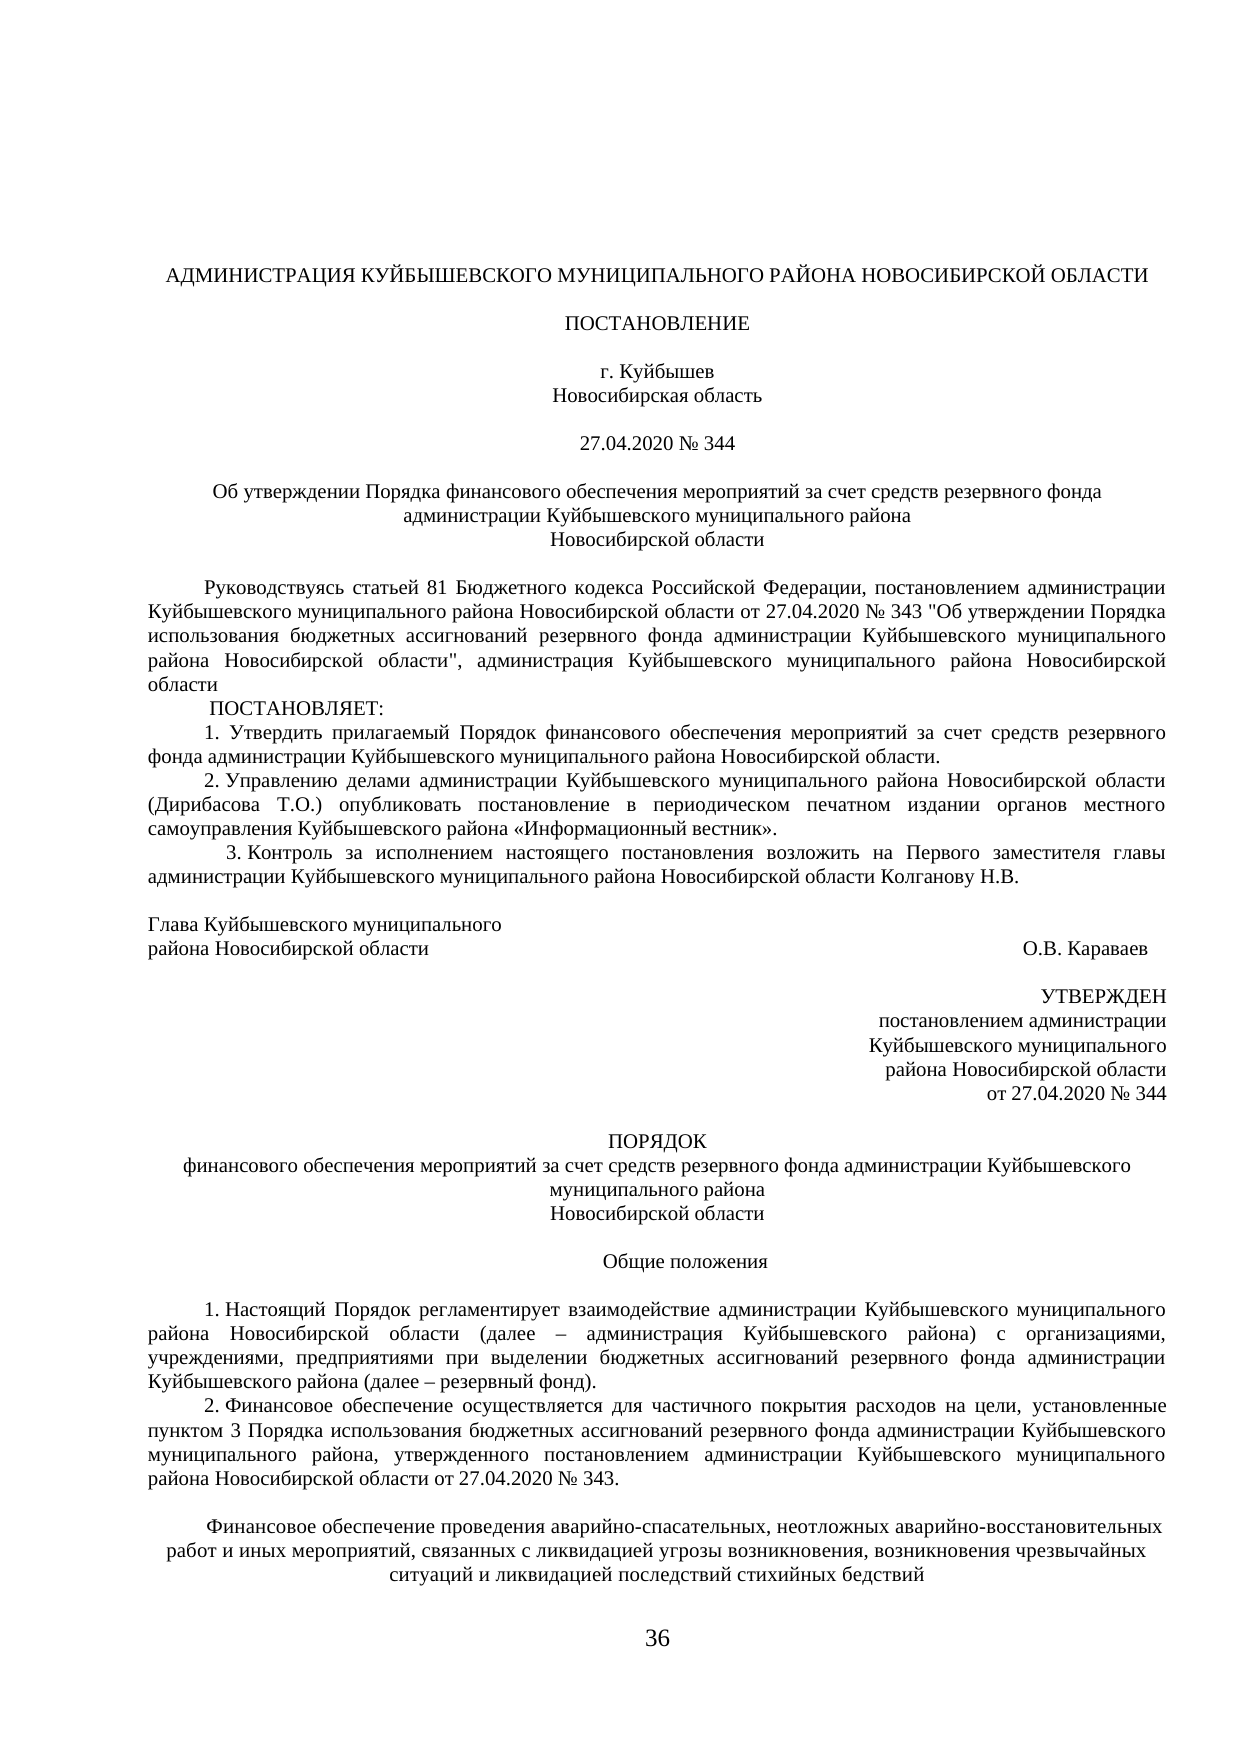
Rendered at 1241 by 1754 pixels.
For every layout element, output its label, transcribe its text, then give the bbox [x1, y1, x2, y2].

text ПОСТАНОВЛЯЕТ: [148, 696, 1167, 720]
text 2. Финансовое обеспечение осуществляется для частичного покрытия расходов на цели, установленные пунктом 3 Порядка использования бюджетных ассигнований резервного фонда администрации Куйбышевского муниципального района, утвержденного постановлением администрации Куйбышевского муниципального района Новосибирской области от 27.04.2020 № 343. [148, 1393, 1167, 1490]
text района Новосибирской области О.В. Караваев [148, 936, 1167, 960]
text Финансовое обеспечение проведения аварийно-спасательных, неотложных аварийно-восстановительных работ и иных мероприятий, связанных с ликвидацией угрозы возникновения, возникновения чрезвычайных ситуаций и ликвидацией последствий стихийных бедствий [148, 1514, 389, 1586]
text 3. Контроль за исполнением настоящего постановления возложить на Первого заместителя главы администрации Куйбышевского муниципального района Новосибирской области Колганову Н.В. [148, 840, 1167, 888]
text Куйбышевского муниципального [148, 1032, 1167, 1057]
text ПОРЯДОК [148, 1129, 1167, 1153]
text Новосибирская область [148, 383, 1167, 407]
text АДМИНИСТРАЦИЯ КУЙБЫШЕВСКОГО МУНИЦИПАЛЬНОГО РАЙОНА НОВОСИБИРСКОЙ ОБЛАСТИ [148, 262, 1167, 287]
text 1. Настоящий Порядок регламентирует взаимодействие администрации Куйбышевского муниципального района Новосибирской области (далее – администрация Куйбышевского района) с организациями, учреждениями, предприятиями при выделении бюджетных ассигнований резервного фонда администрации Куйбышевского района (далее – резервный фонд). [148, 1297, 1167, 1393]
text района Новосибирской области [148, 1057, 1167, 1081]
text Новосибирской области [148, 527, 1167, 551]
text финансового обеспечения мероприятий за счет средств резервного фонда администрации Куйбышевского муниципального района [148, 1153, 1167, 1201]
text Об утверждении Порядка финансового обеспечения мероприятий за счет средств резервного фонда администрации Куйбышевского муниципального района [148, 479, 1167, 527]
text ПОСТАНОВЛЕНИЕ [148, 311, 1167, 335]
text 2. Управлению делами администрации Куйбышевского муниципального района Новосибирской области (Дирибасова Т.О.) опубликовать постановление в периодическом печатном издании органов местного самоуправления Куйбышевского района «Информационный вестник». [148, 768, 1167, 840]
text постановлением администрации [148, 1008, 1167, 1032]
text УТВЕРЖДЕН [148, 984, 1167, 1008]
text Общие положения [148, 1249, 1167, 1273]
text Руководствуясь статьей 81 Бюджетного кодекса Российской Федерации, постановлением администрации Куйбышевского муниципального района Новосибирской области от 27.04.2020 № 343 "Об утверждении Порядка использования бюджетных ассигнований резервного фонда администрации Куйбышевского муниципального района Новосибирской области", администрация Куйбышевского муниципального района Новосибирской области [148, 575, 1167, 696]
text 1. Утвердить прилагаемый Порядок финансового обеспечения мероприятий за счет средств резервного фонда администрации Куйбышевского муниципального района Новосибирской области. [148, 720, 1167, 768]
text Глава Куйбышевского муниципального [148, 912, 1167, 936]
text г. Куйбышев [148, 359, 1167, 383]
text от 27.04.2020 № 344 [148, 1081, 1167, 1105]
text Новосибирской области [148, 1201, 1167, 1225]
text Финансовое обеспечение проведения аварийно-спасательных, неотложных аварийно-восстановительных работ и иных мероприятий, связанных с ликвидацией угрозы возникновения, возникновения чрезвычайных ситуаций и ликвидацией последствий стихийных бедствий [925, 1514, 1167, 1586]
text 27.04.2020 № 344 [148, 431, 1167, 455]
